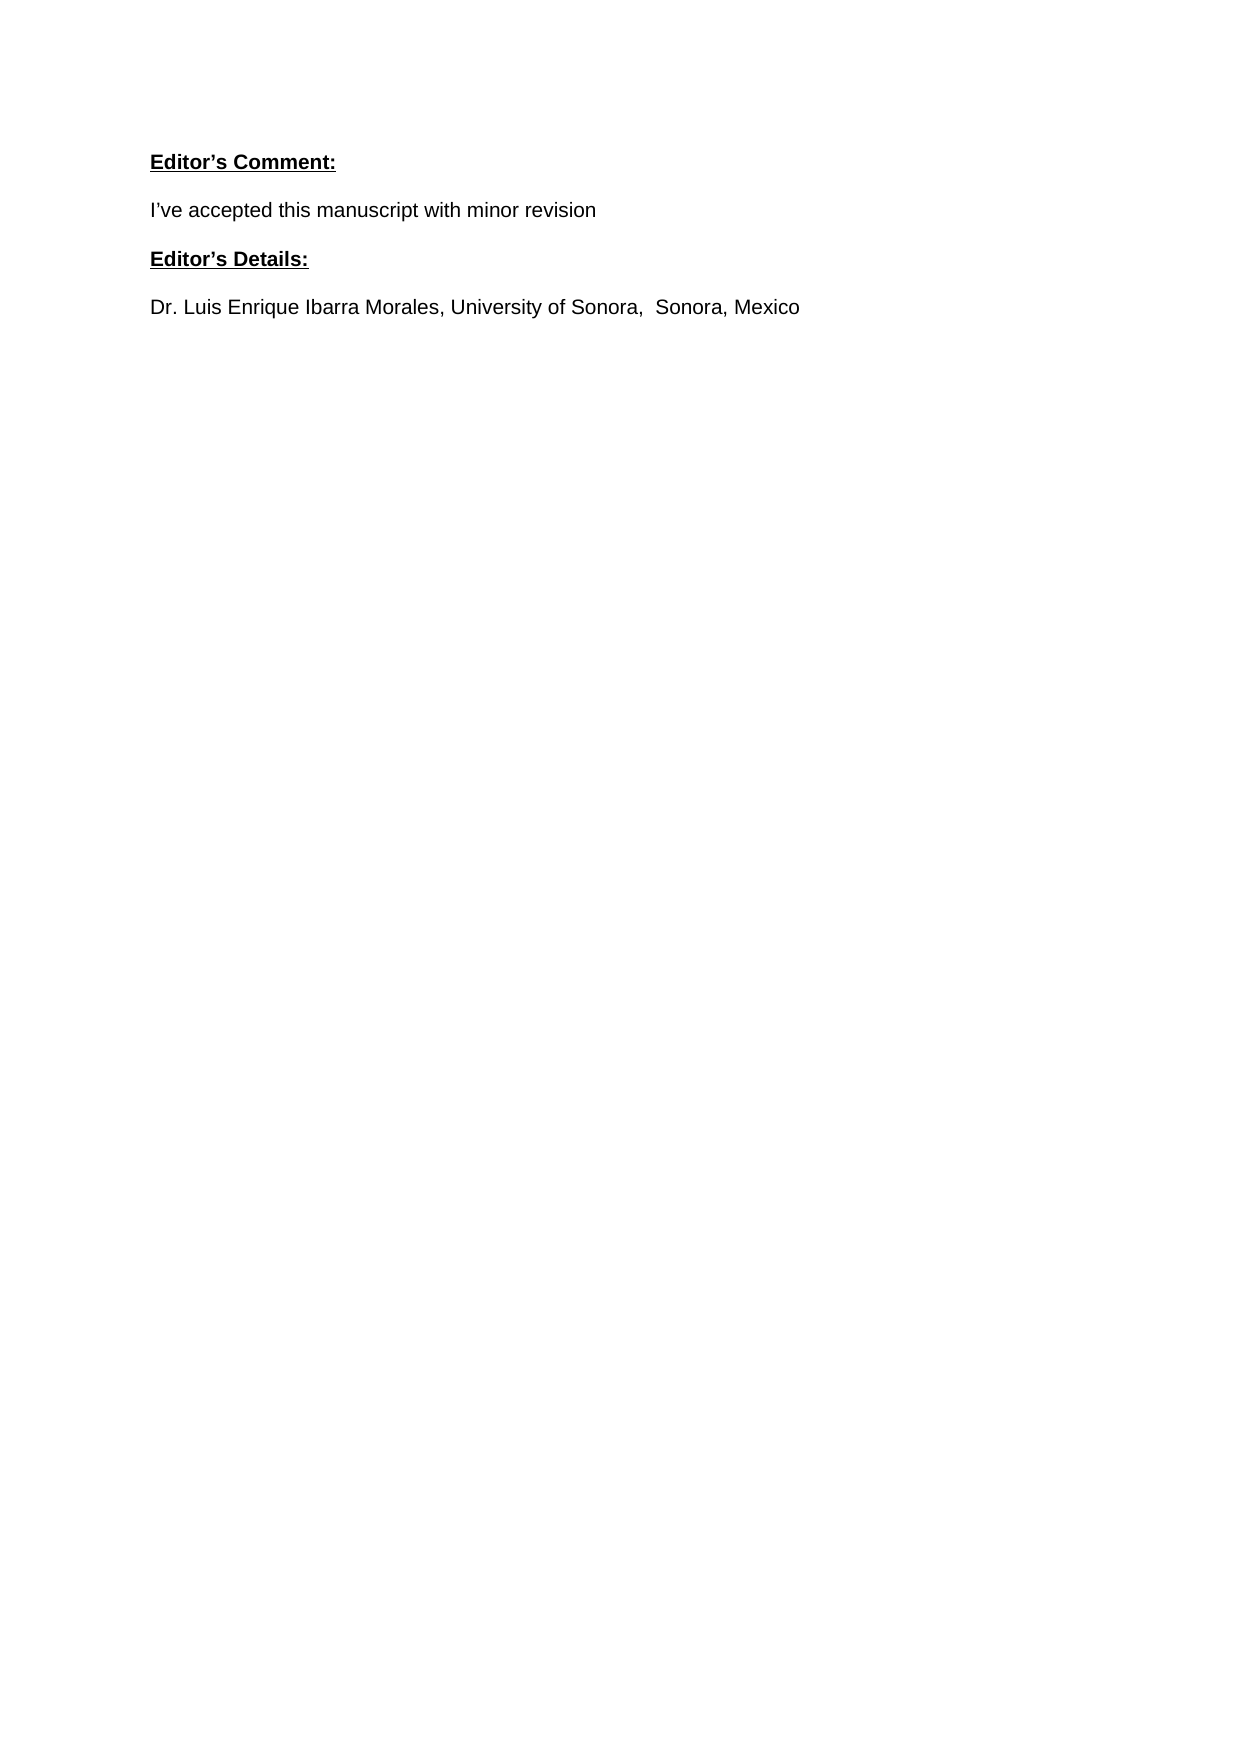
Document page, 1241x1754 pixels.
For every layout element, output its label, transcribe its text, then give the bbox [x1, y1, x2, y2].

text Editor’s Comment: [150, 150, 1090, 174]
text I’ve accepted this manuscript with minor revision [150, 198, 1090, 222]
text Editor’s Details: [150, 247, 1090, 271]
text Dr. Luis Enrique Ibarra Morales, University of Sonora, Sonora, Mexico [150, 295, 1090, 319]
